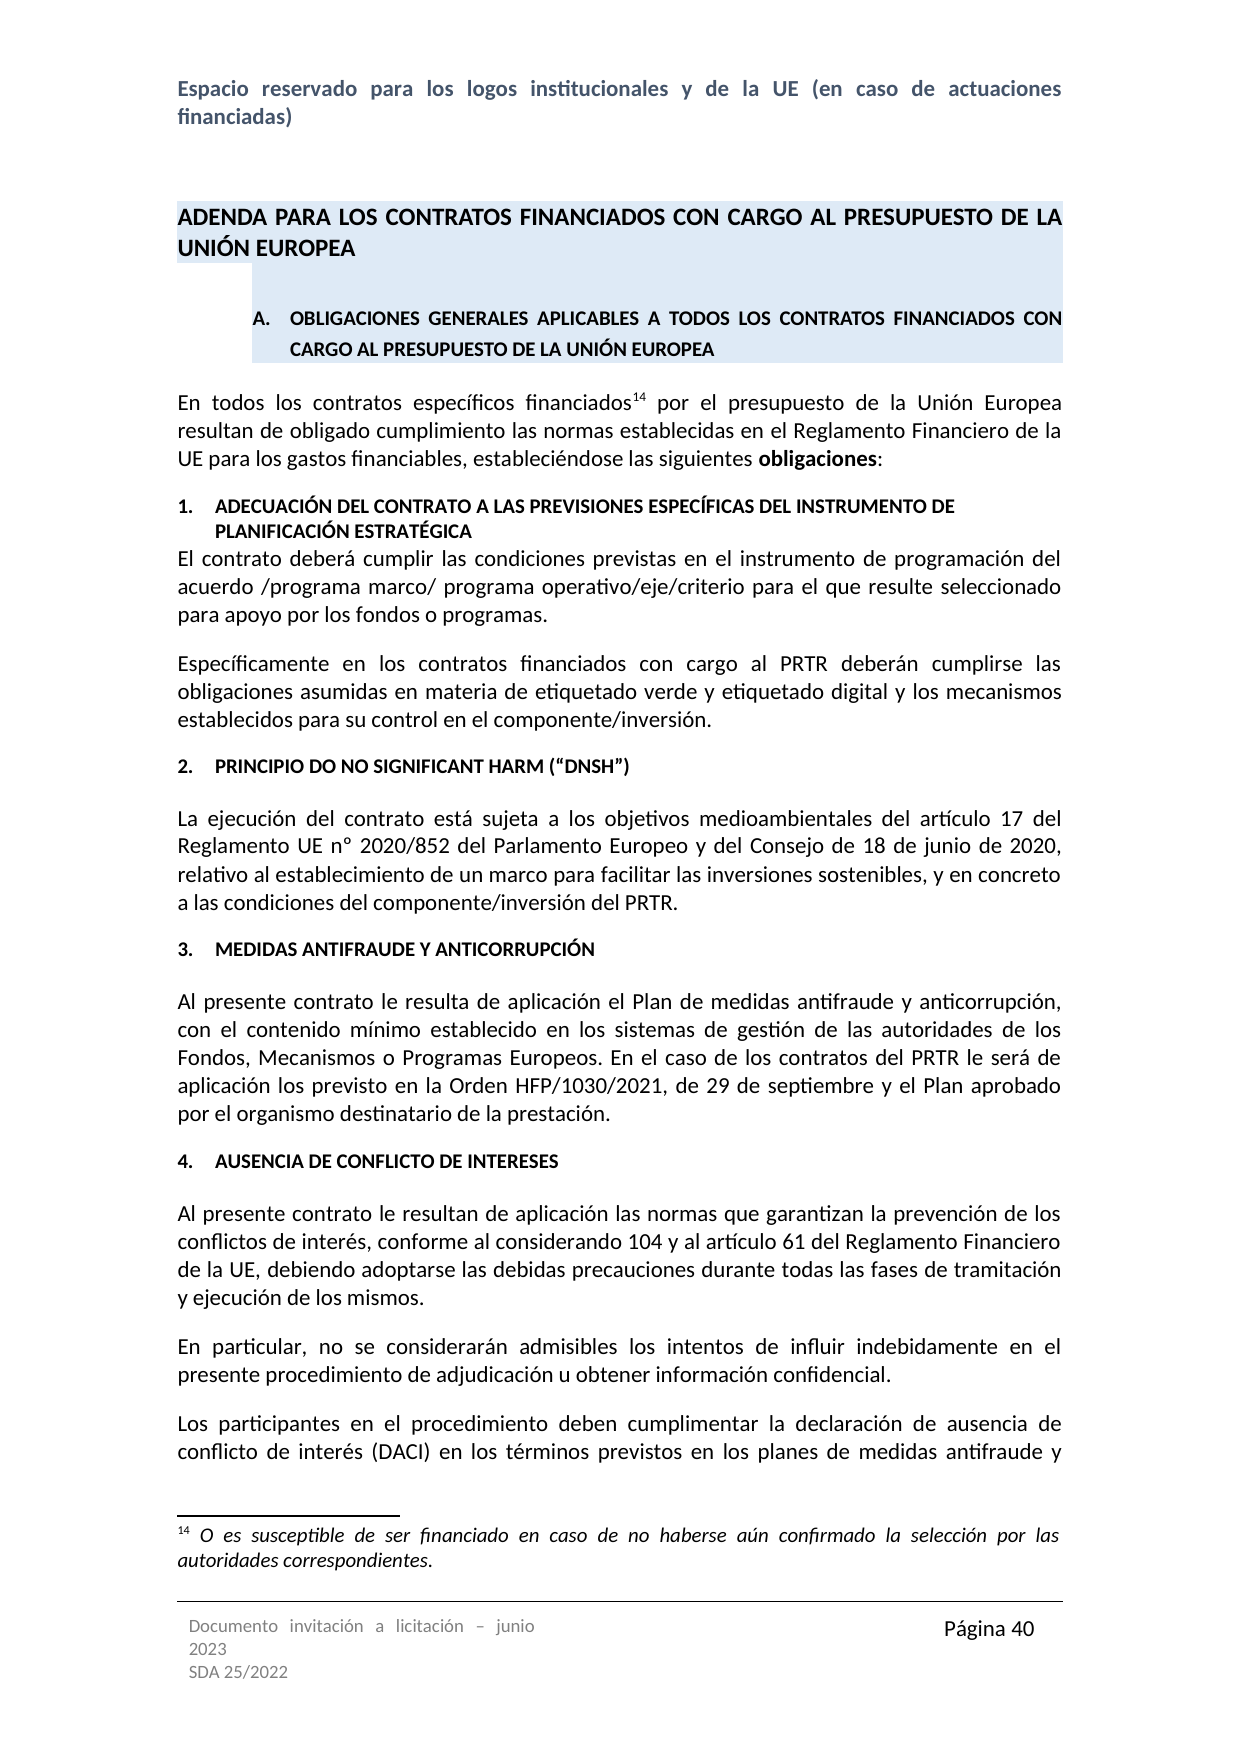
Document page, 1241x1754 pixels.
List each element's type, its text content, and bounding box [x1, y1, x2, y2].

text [177, 1409, 1063, 1465]
list AUSENCIA DE CONFLICTO DE INTERESES [177, 1148, 1063, 1174]
text Al presente contrato le resultan de aplicación las normas que garantizan la prevención de los conflictos de interés, conforme al considerando 104 y al artículo 61 del Reglamento Financiero de la UE, debiendo adoptarse las debidas precauciones durante todas las fases de tramitación y ejecución de los mismos. [177, 1199, 1063, 1311]
text El contrato deberá cumplir las condiciones previstas en el instrumento de programación del acuerdo /programa marco/ programa operativo/eje/criterio para el que resulte seleccionado para apoyo por los fondos o programas. [177, 544, 1063, 628]
text Al presente contrato le resulta de aplicación el Plan de medidas antifraude y anticorrupción, con el contenido mínimo establecido en los sistemas de gestión de las autoridades de los Fondos, Mecanismos o Programas Europeos. En el caso de los contratos del PRTR le será de aplicación los previsto en la Orden HFP/1030/2021, de 29 de septiembre y el Plan aprobado por el organismo destinatario de la prestación. [177, 987, 1063, 1127]
text En todos los contratos específicos financiados por el presupuesto de la Unión Europea resultan de obligado cumplimiento las normas establecidas en el Reglamento Financiero de la UE para los gastos financiables, estableciéndose las siguientes obligaciones: [177, 388, 1063, 472]
text La ejecución del contrato está sujeta a los objetivos medioambientales del artículo 17 del Reglamento UE nº 2020/852 del Parlamento Europeo y del Consejo de 18 de junio de 2020, relativo al establecimiento de un marco para facilitar las inversiones sostenibles, y en concreto a las condiciones del componente/inversión del PRTR. [177, 804, 1063, 916]
text Específicamente en los contratos financiados con cargo al PRTR deberán cumplirse las obligaciones asumidas en materia de etiquetado verde y etiquetado digital y los mecanismos establecidos para su control en el componente/inversión. [177, 649, 1063, 733]
list PRINCIPIO DO NO SIGNIFICANT HARM (“DNSH”) [177, 754, 1063, 779]
list Obligaciones generales aplicables a todos los contratos financiados con cargo al presupuesto de la Unión Europea [252, 301, 1063, 363]
list ADECUACIÓN DEL CONTRATO A LAS PREVISIONES ESPECÍFICAS DEL INSTRUMENTO DE PLANIFICACIÓN ESTRATÉGICA [177, 493, 1063, 544]
list MEDIDAS ANTIFRAUDE Y ANTICORRUPCIÓN [177, 937, 1063, 962]
text ADENDA PARA LOS CONTRATOS FINANCIADOS CON CARGO AL PRESUPUESTO DE LA UNIÓN EUROPEA [177, 201, 1063, 263]
text En particular, no se considerarán admisibles los intentos de influir indebidamente en el presente procedimiento de adjudicación u obtener información confidencial. [177, 1332, 1063, 1388]
